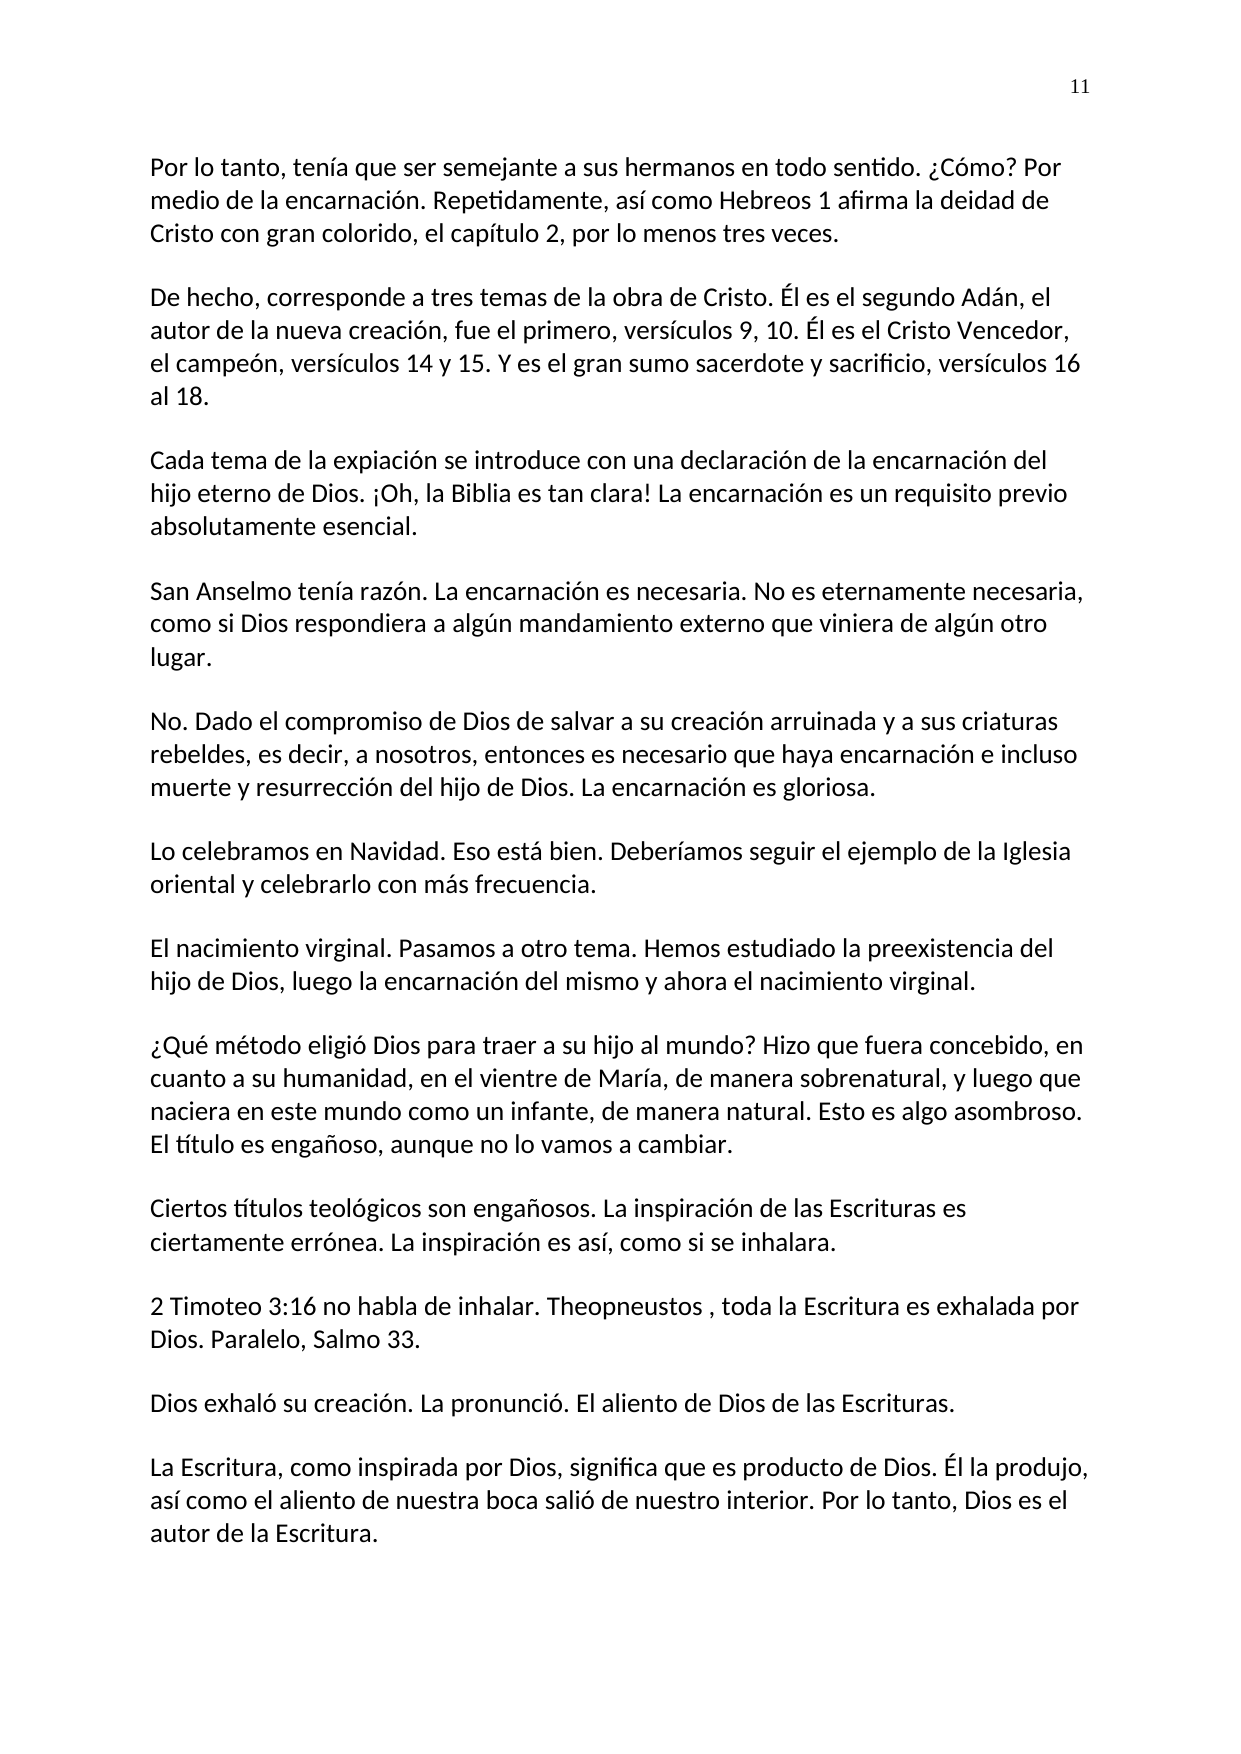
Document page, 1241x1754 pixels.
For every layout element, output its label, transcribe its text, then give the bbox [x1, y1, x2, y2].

text San Anselmo tenía razón. La encarnación es necesaria. No es eternamente necesaria, como si Dios respondiera a algún mandamiento externo que viniera de algún otro lugar. [150, 574, 1090, 673]
text Dios exhaló su creación. La pronunció. El aliento de Dios de las Escrituras. [150, 1386, 1090, 1419]
text Lo celebramos en Navidad. Eso está bien. Deberíamos seguir el ejemplo de la Iglesia oriental y celebrarlo con más frecuencia. [150, 834, 1090, 900]
text No. Dado el compromiso de Dios de salvar a su creación arruinada y a sus criaturas rebeldes, es decir, a nosotros, entonces es necesario que haya encarnación e incluso muerte y resurrección del hijo de Dios. La encarnación es gloriosa. [150, 704, 1090, 803]
text De hecho, corresponde a tres temas de la obra de Cristo. Él es el segundo Adán, el autor de la nueva creación, fue el primero, versículos 9, 10. Él es el Cristo Vencedor, el campeón, versículos 14 y 15. Y es el gran sumo sacerdote y sacrificio, versículos 16 al 18. [150, 280, 1090, 412]
text El nacimiento virginal. Pasamos a otro tema. Hemos estudiado la preexistencia del hijo de Dios, luego la encarnación del mismo y ahora el nacimiento virginal. [150, 931, 1090, 997]
text Cada tema de la expiación se introduce con una declaración de la encarnación del hijo eterno de Dios. ¡Oh, la Biblia es tan clara! La encarnación es un requisito previo absolutamente esencial. [150, 443, 1090, 542]
text ¿Qué método eligió Dios para traer a su hijo al mundo? Hizo que fuera concebido, en cuanto a su humanidad, en el vientre de María, de manera sobrenatural, y luego que naciera en este mundo como un infante, de manera natural. Esto es algo asombroso. El título es engañoso, aunque no lo vamos a cambiar. [150, 1028, 1090, 1161]
text Por lo tanto, tenía que ser semejante a sus hermanos en todo sentido. ¿Cómo? Por medio de la encarnación. Repetidamente, así como Hebreos 1 afirma la deidad de Cristo con gran colorido, el capítulo 2, por lo menos tres veces. [150, 150, 1090, 249]
text Ciertos títulos teológicos son engañosos. La inspiración de las Escrituras es ciertamente errónea. La inspiración es así, como si se inhalara. [150, 1192, 1090, 1258]
text 2 Timoteo 3:16 no habla de inhalar. Theopneustos , toda la Escritura es exhalada por Dios. Paralelo, Salmo 33. [150, 1289, 1090, 1355]
text La Escritura, como inspirada por Dios, significa que es producto de Dios. Él la produjo, así como el aliento de nuestra boca salió de nuestro interior. Por lo tanto, Dios es el autor de la Escritura. [150, 1450, 1090, 1549]
